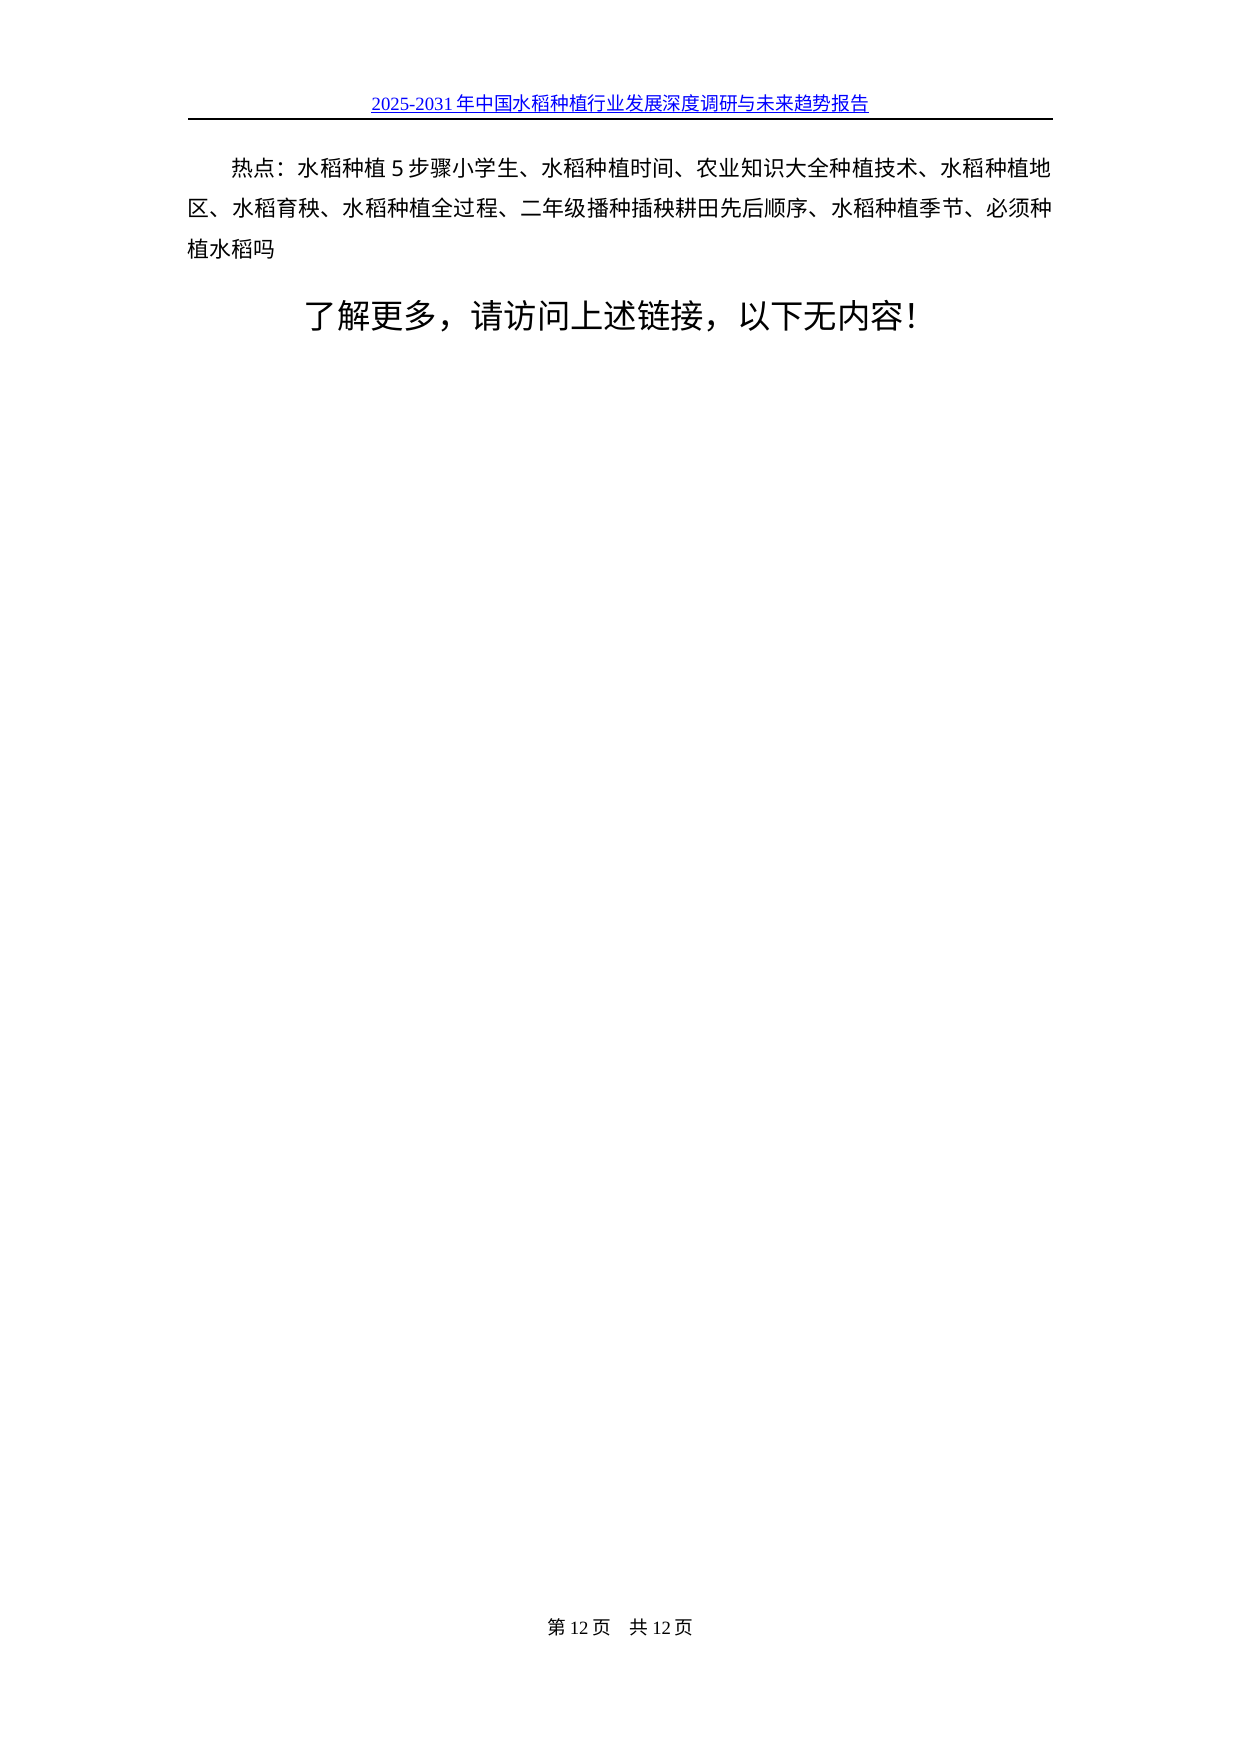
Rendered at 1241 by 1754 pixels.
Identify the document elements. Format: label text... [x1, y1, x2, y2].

text 热点：水稻种植5步骤小学生、水稻种植时间、农业知识大全种植技术、水稻种植地区、水稻育秧、水稻种植全过程、二年级播种插秧耕田先后顺序、水稻种植季节、必须种植水稻吗 [187, 150, 1053, 264]
title 了解更多，请访问上述链接，以下无内容！ [187, 282, 1053, 347]
